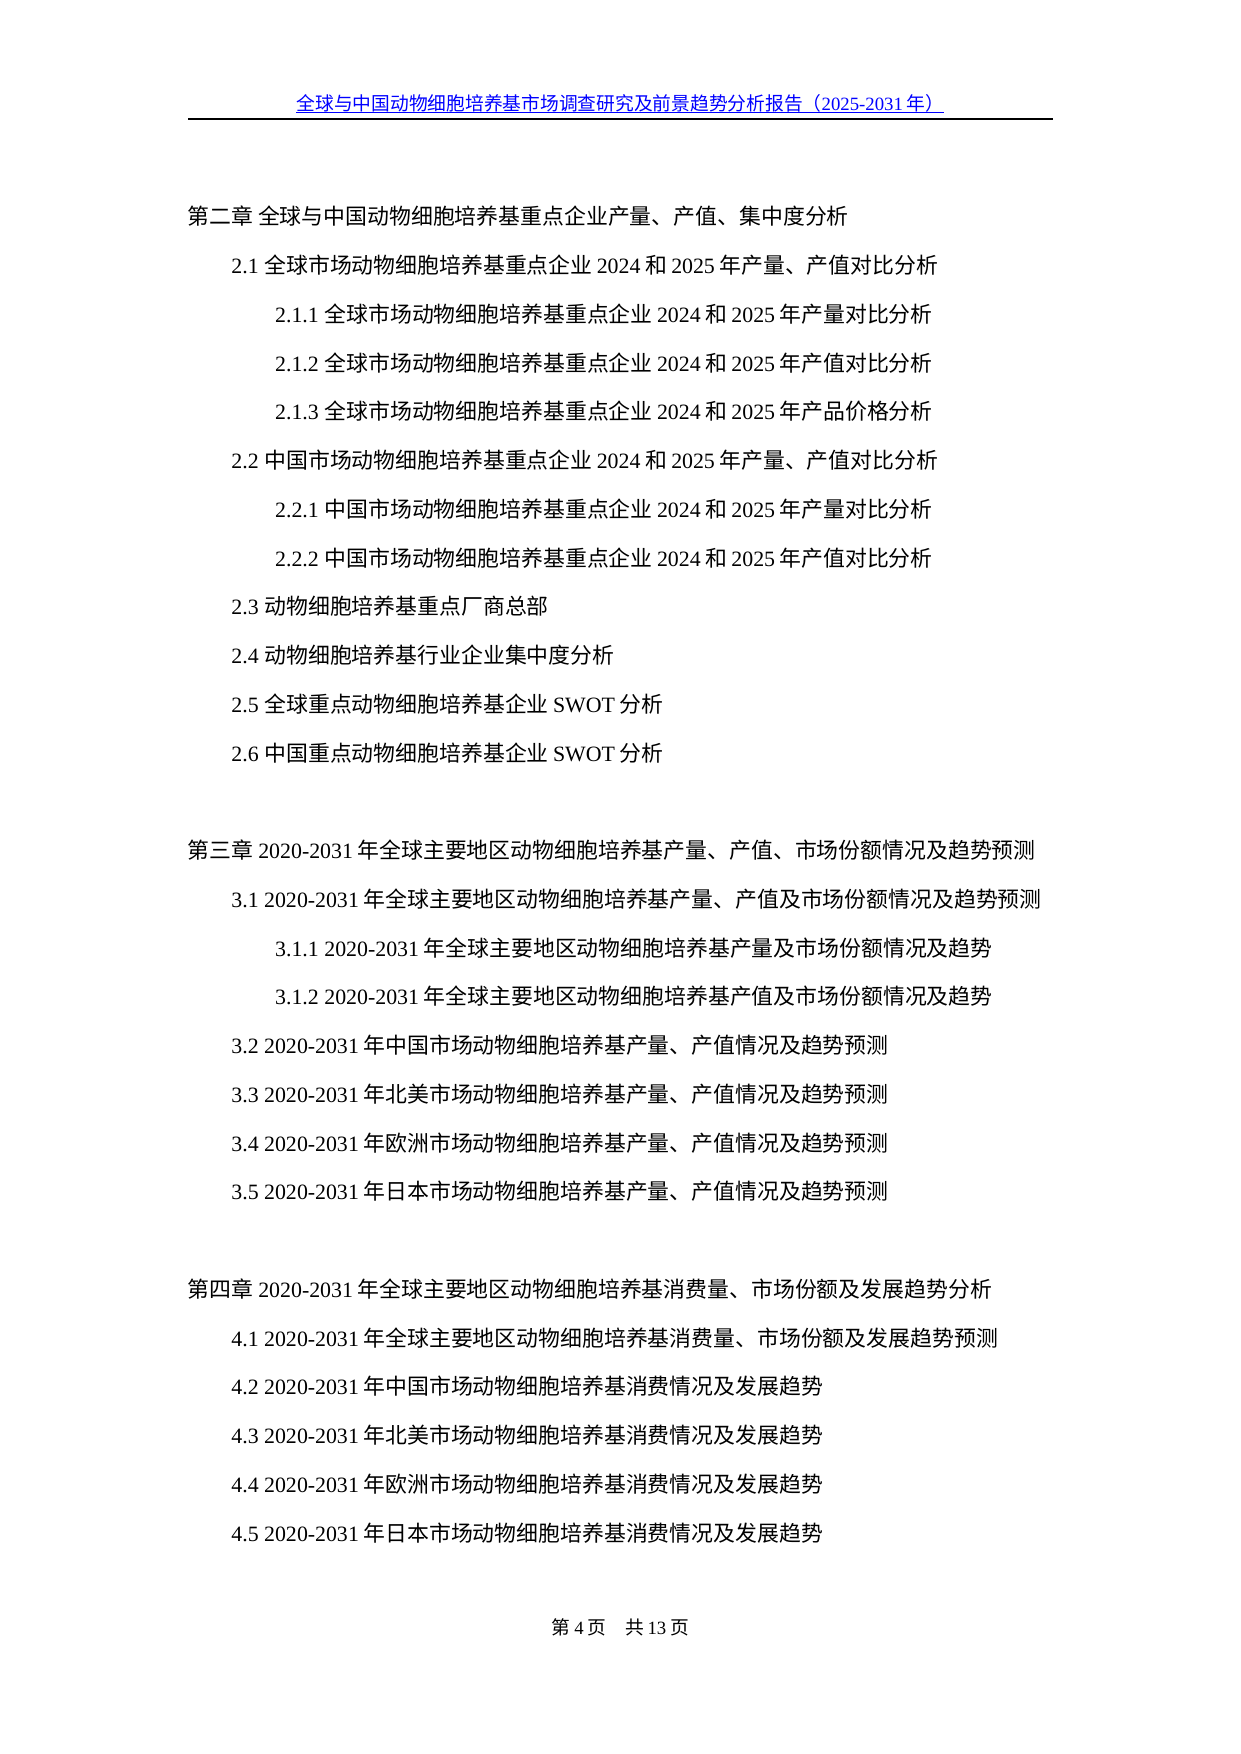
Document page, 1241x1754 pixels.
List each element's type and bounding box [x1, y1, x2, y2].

text [187, 150, 1053, 1548]
